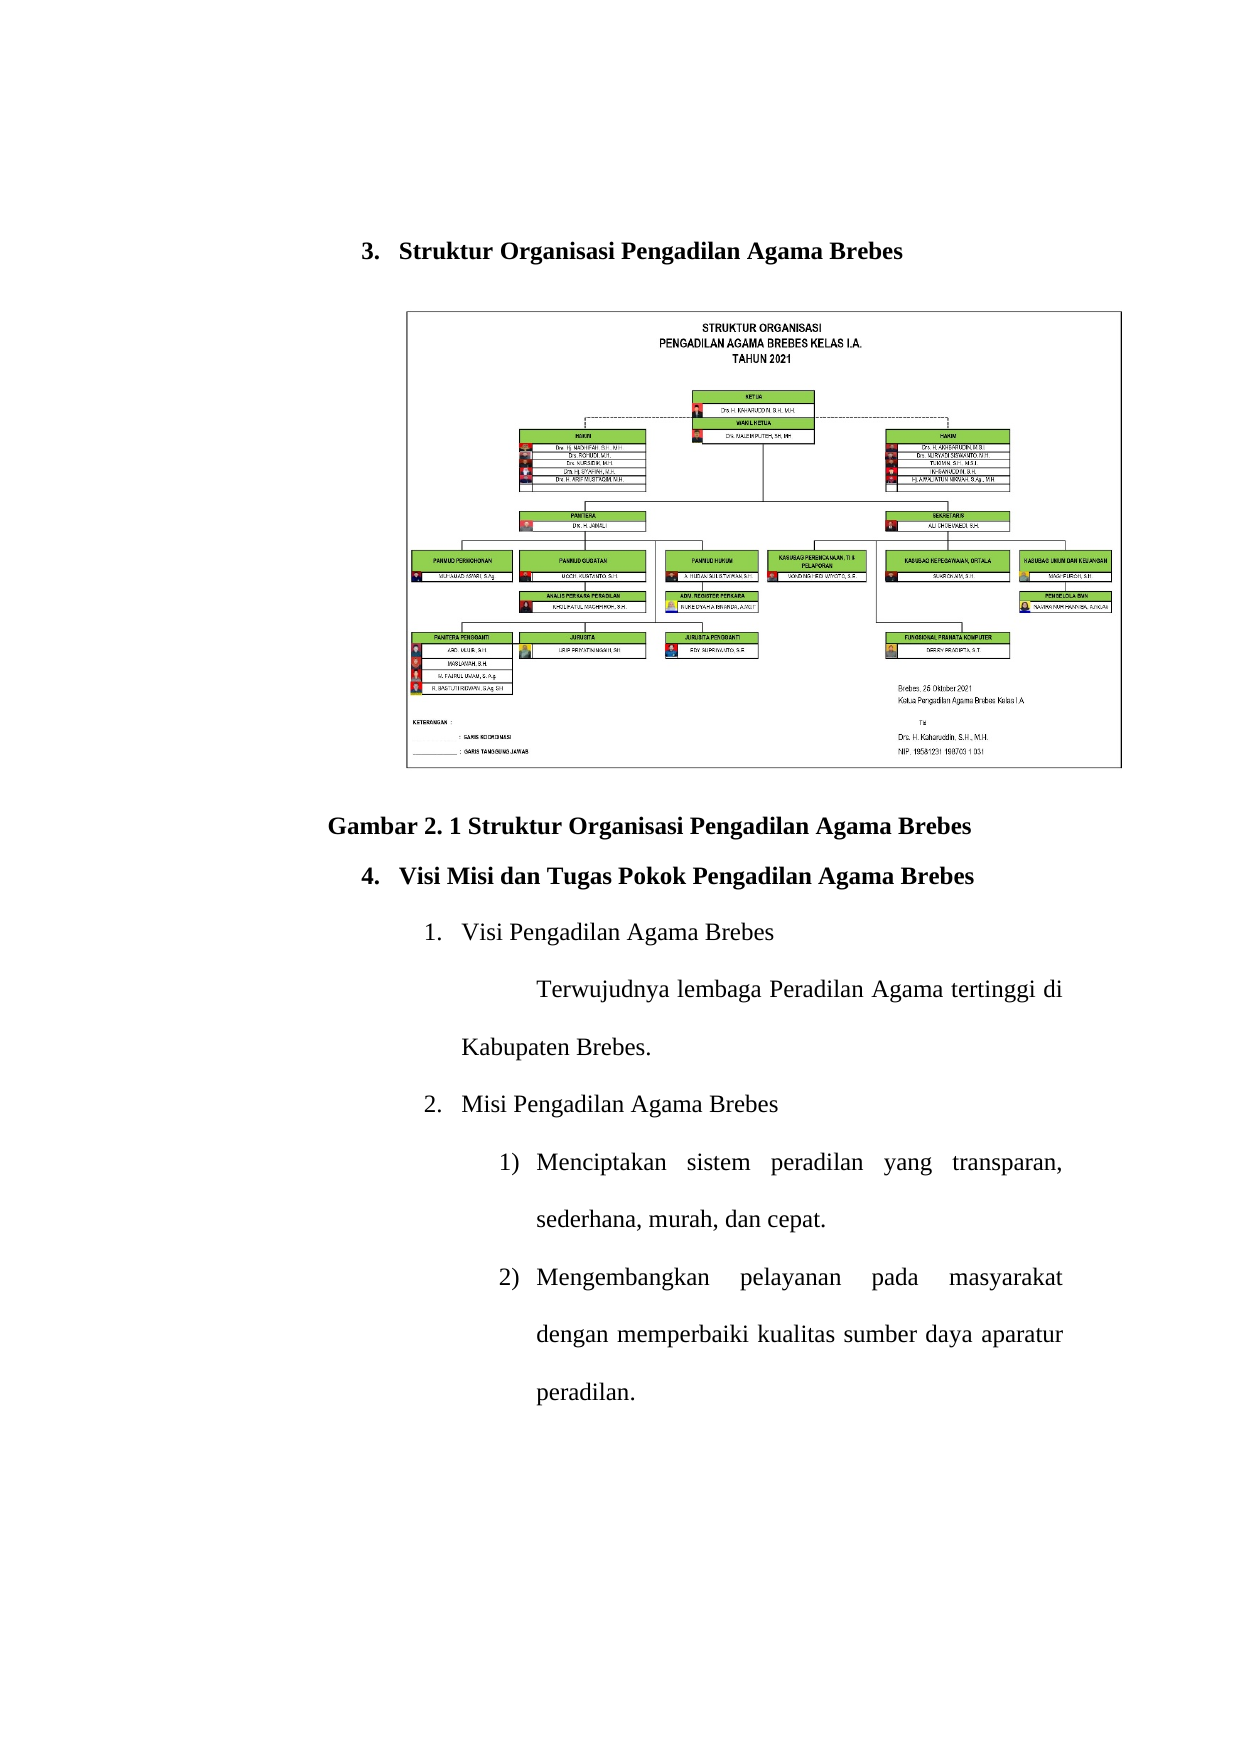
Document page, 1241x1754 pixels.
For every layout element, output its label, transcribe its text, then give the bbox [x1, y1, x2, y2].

picture [383, 292, 1142, 790]
text Gambar 2. 1 Struktur Organisasi Pengadilan Agama Brebes [236, 811, 1063, 840]
subtitle Visi Misi dan Tugas Pokok Pengadilan Agama Brebes [361, 861, 1063, 890]
list Mengembangkan pelayanan pada masyarakat dengan memperbaiki kualitas sumber daya aparatur peradilan. [499, 1262, 1063, 1405]
subtitle Struktur Organisasi Pengadilan Agama Brebes [361, 236, 1063, 265]
list Visi Pengadilan Agama Brebes [424, 917, 1063, 945]
list Misi Pengadilan Agama Brebes [424, 1089, 1063, 1118]
list Menciptakan sistem peradilan yang transparan, sederhana, murah, dan cepat. [499, 1147, 1063, 1233]
list Terwujudnya lembaga Peradilan Agama tertinggi di Kabupaten Brebes. [461, 974, 1063, 1060]
